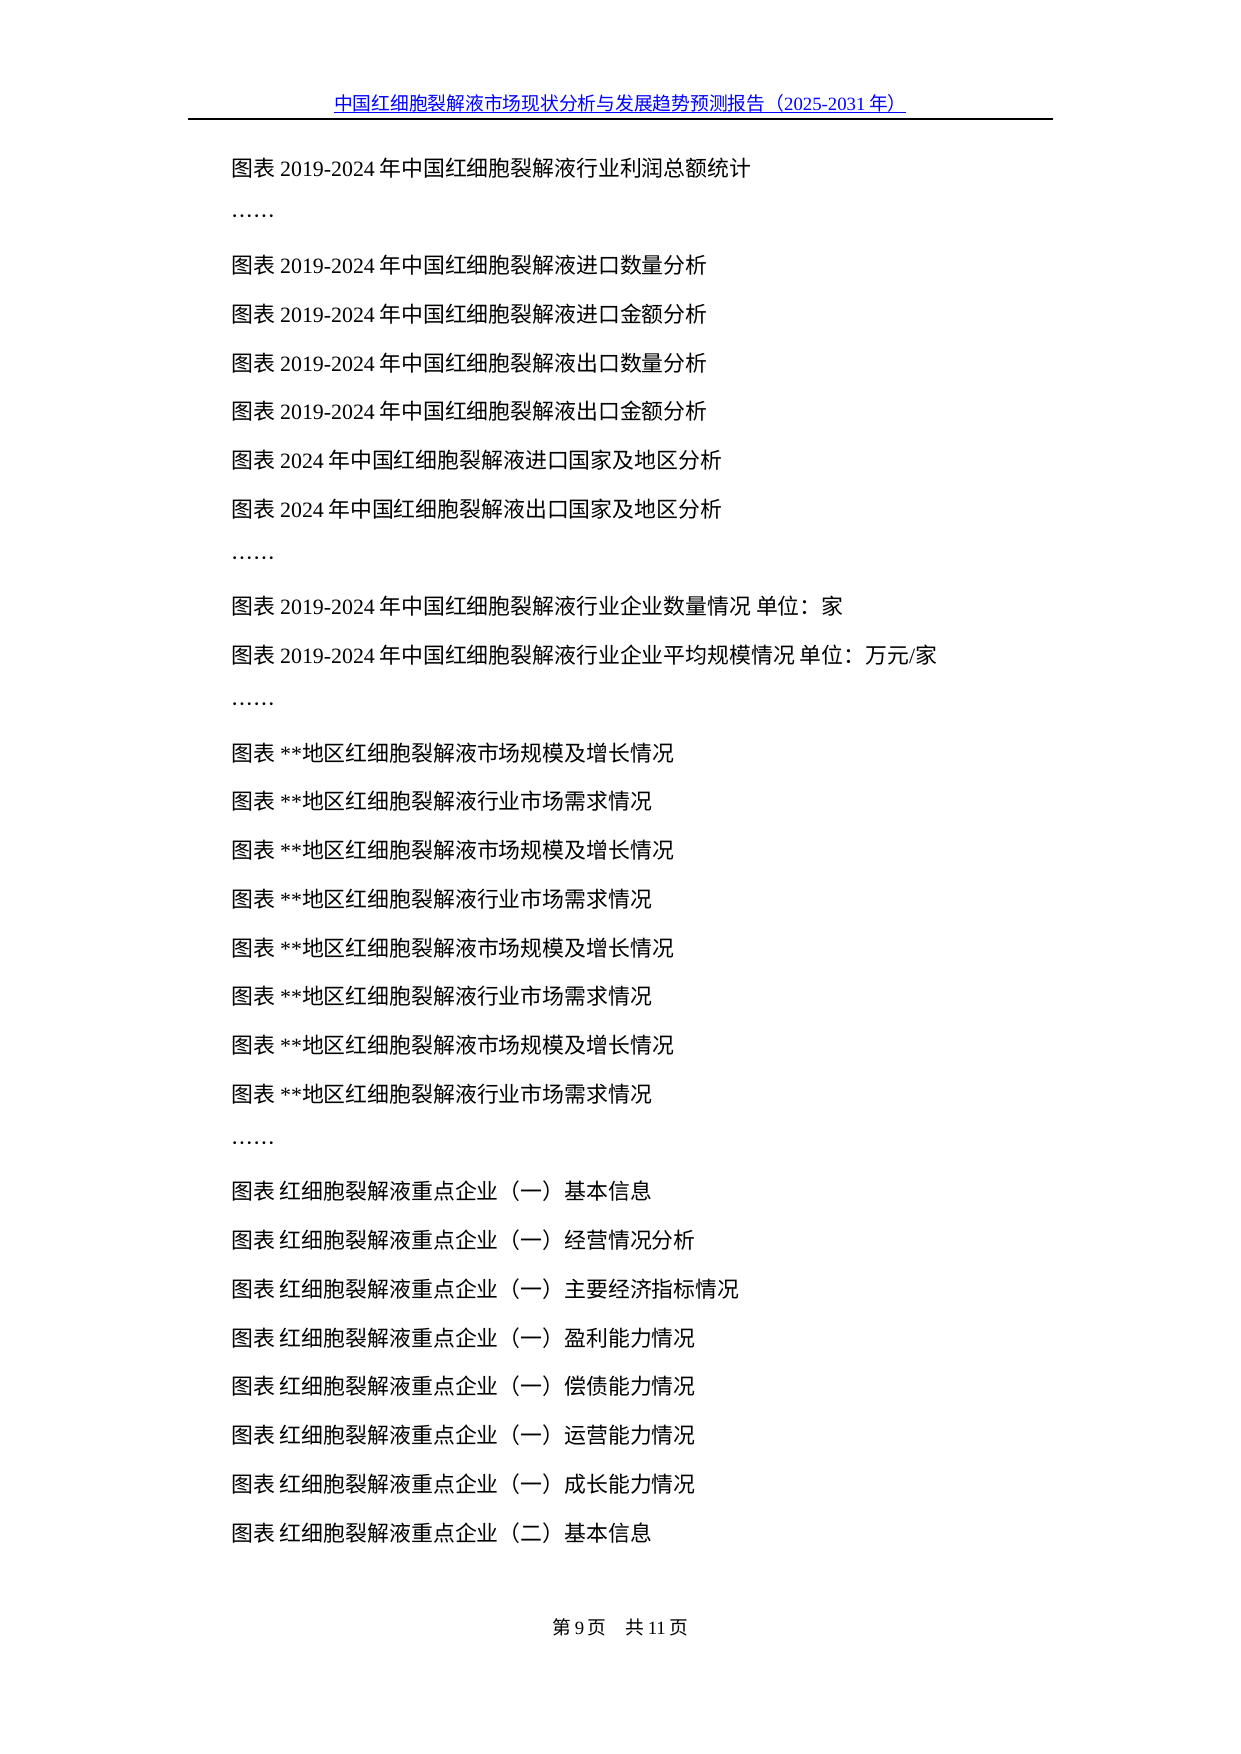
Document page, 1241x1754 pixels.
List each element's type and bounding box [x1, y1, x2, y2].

text [187, 150, 1053, 1548]
